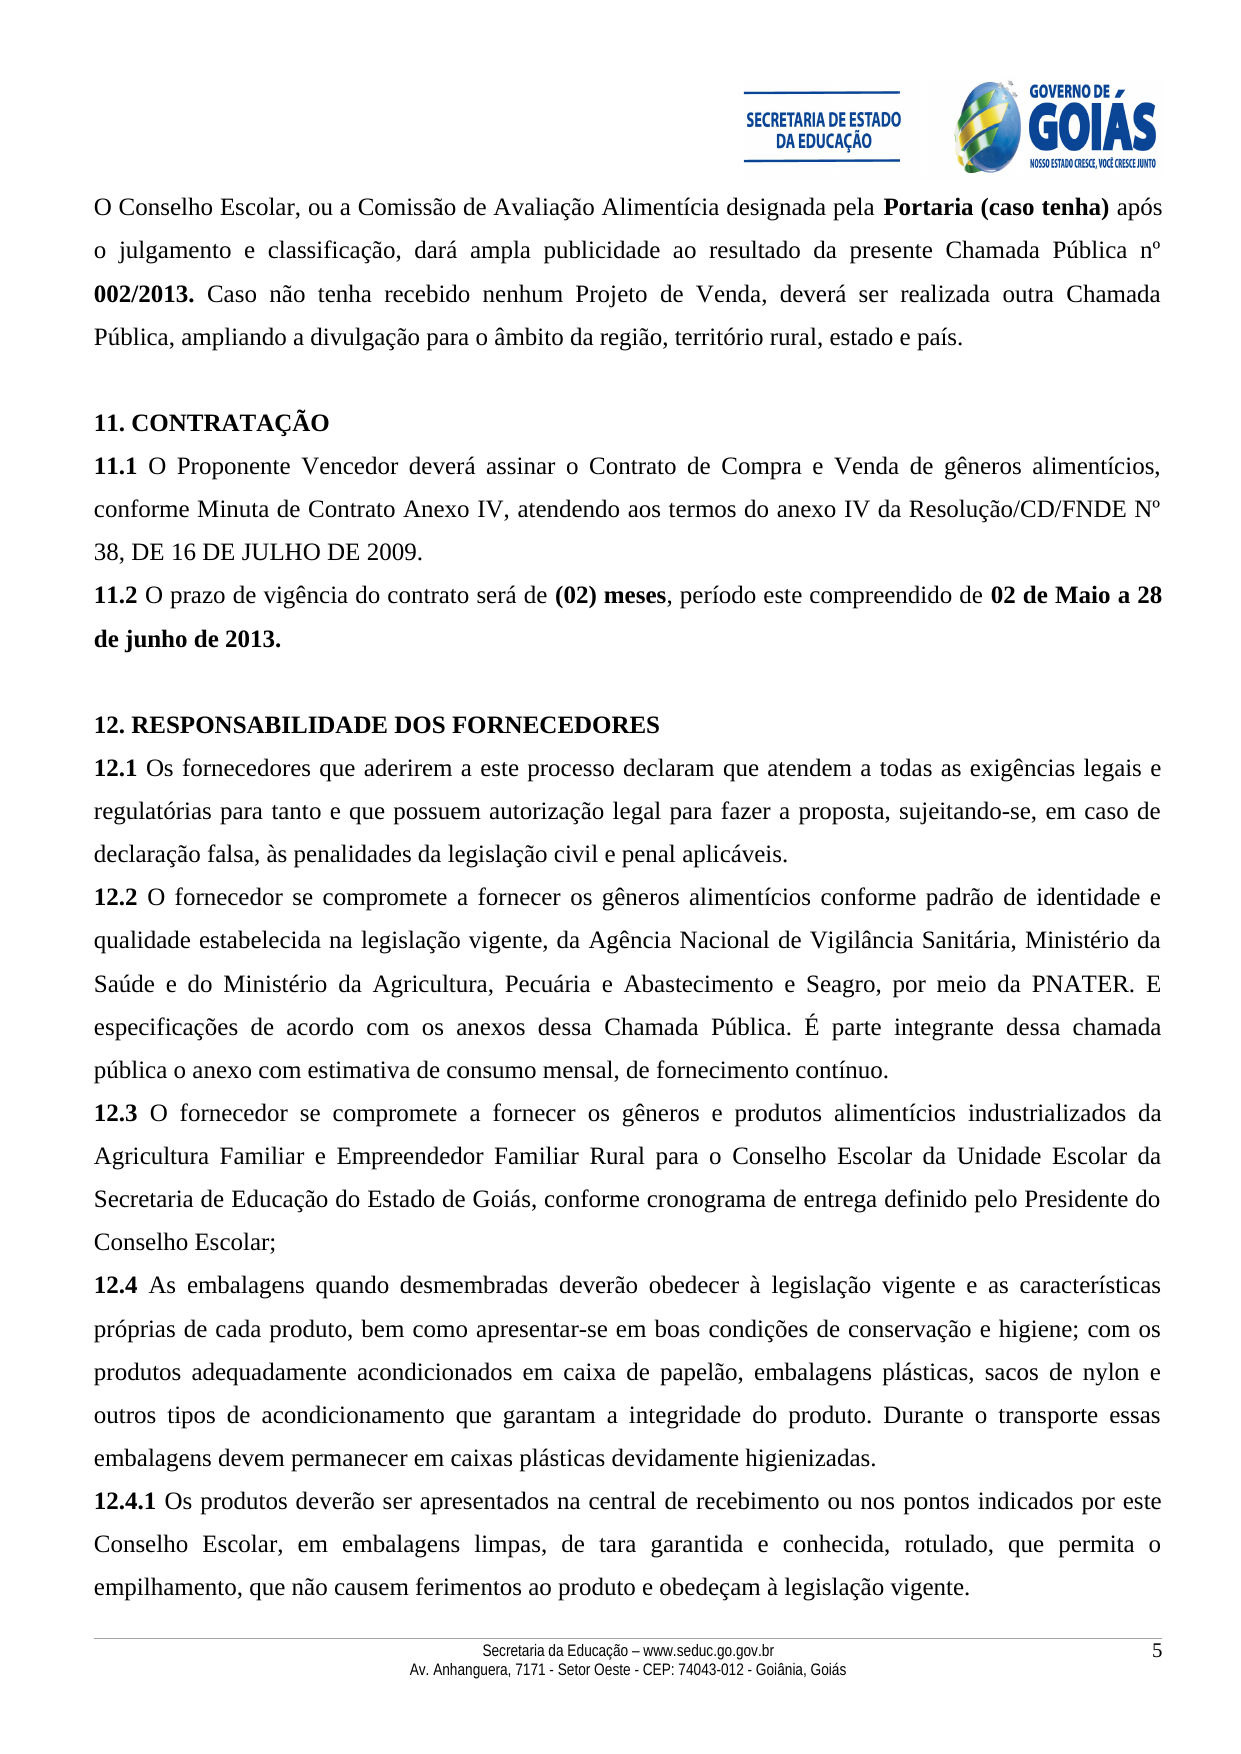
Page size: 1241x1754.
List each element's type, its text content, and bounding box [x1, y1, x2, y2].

text 12.4.1 Os produtos deverão ser apresentados na central de recebimento ou nos pontos indicados por este Conselho Escolar, em embalagens limpas, de tara garantida e conhecida, rotulado, que permita o empilhamento, que não causem ferimentos ao produto e obedeçam à legislação vigente. [94, 1486, 1162, 1601]
text 12.1 Os fornecedores que aderirem a este processo declaram que atendem a todas as exigências legais e regulatórias para tanto e que possuem autorização legal para fazer a proposta, sujeitando-se, em caso de declaração falsa, às penalidades da legislação civil e penal aplicáveis. [94, 753, 1162, 868]
text 12.3 O fornecedor se compromete a fornecer os gêneros e produtos alimentícios industrializados da Agricultura Familiar e Empreendedor Familiar Rural para o Conselho Escolar da Unidade Escolar da Secretaria de Educação do Estado de Goiás, conforme cronograma de entrega definido pelo Presidente do Conselho Escolar; [94, 1098, 1162, 1256]
text 12.4 As embalagens quando desmembradas deverão obedecer à legislação vigente e as características próprias de cada produto, bem como apresentar-se em boas condições de conservação e higiene; com os produtos adequadamente acondicionados em caixa de papelão, embalagens plásticas, sacos de nylon e outros tipos de acondicionamento que garantam a integridade do produto. Durante o transporte essas embalagens devem permanecer em caixas plásticas devidamente higienizadas. [94, 1271, 1162, 1472]
text 12.2 O fornecedor se compromete a fornecer os gêneros alimentícios conforme padrão de identidade e qualidade estabelecida na legislação vigente, da Agência Nacional de Vigilância Sanitária, Ministério da Saúde e do Ministério da Agricultura, Pecuária e Abastecimento e Seagro, por meio da PNATER. E especificações de acordo com os anexos dessa Chamada Pública. É parte integrante dessa chamada pública o anexo com estimativa de consumo mensal, de fornecimento contínuo. [94, 882, 1162, 1084]
picture [738, 74, 1163, 179]
text O Conselho Escolar, ou a Comissão de Avaliação Alimentícia designada pela Portaria (caso tenha) após o julgamento e classificação, dará ampla publicidade ao resultado da presente Chamada Pública nº 002/2013. Caso não tenha recebido nenhum Projeto de Venda, deverá ser realizada outra Chamada Pública, ampliando a divulgação para o âmbito da região, território rural, estado e país. [94, 192, 1162, 351]
text 11. CONTRATAÇÃO [94, 408, 1162, 437]
text 11.2 O prazo de vigência do contrato será de (02) meses, período este compreendido de 02 de Maio a 28 de junho de 2013. [94, 581, 1162, 652]
text 12. RESPONSABILIDADE DOS FORNECEDORES [94, 710, 1162, 739]
text 11.1 O Proponente Vencedor deverá assinar o Contrato de Compra e Venda de gêneros alimentícios, conforme Minuta de Contrato Anexo IV, atendendo aos termos do anexo IV da Resolução/CD/FNDE Nº 38, DE 16 DE JULHO DE 2009. [94, 451, 1162, 566]
